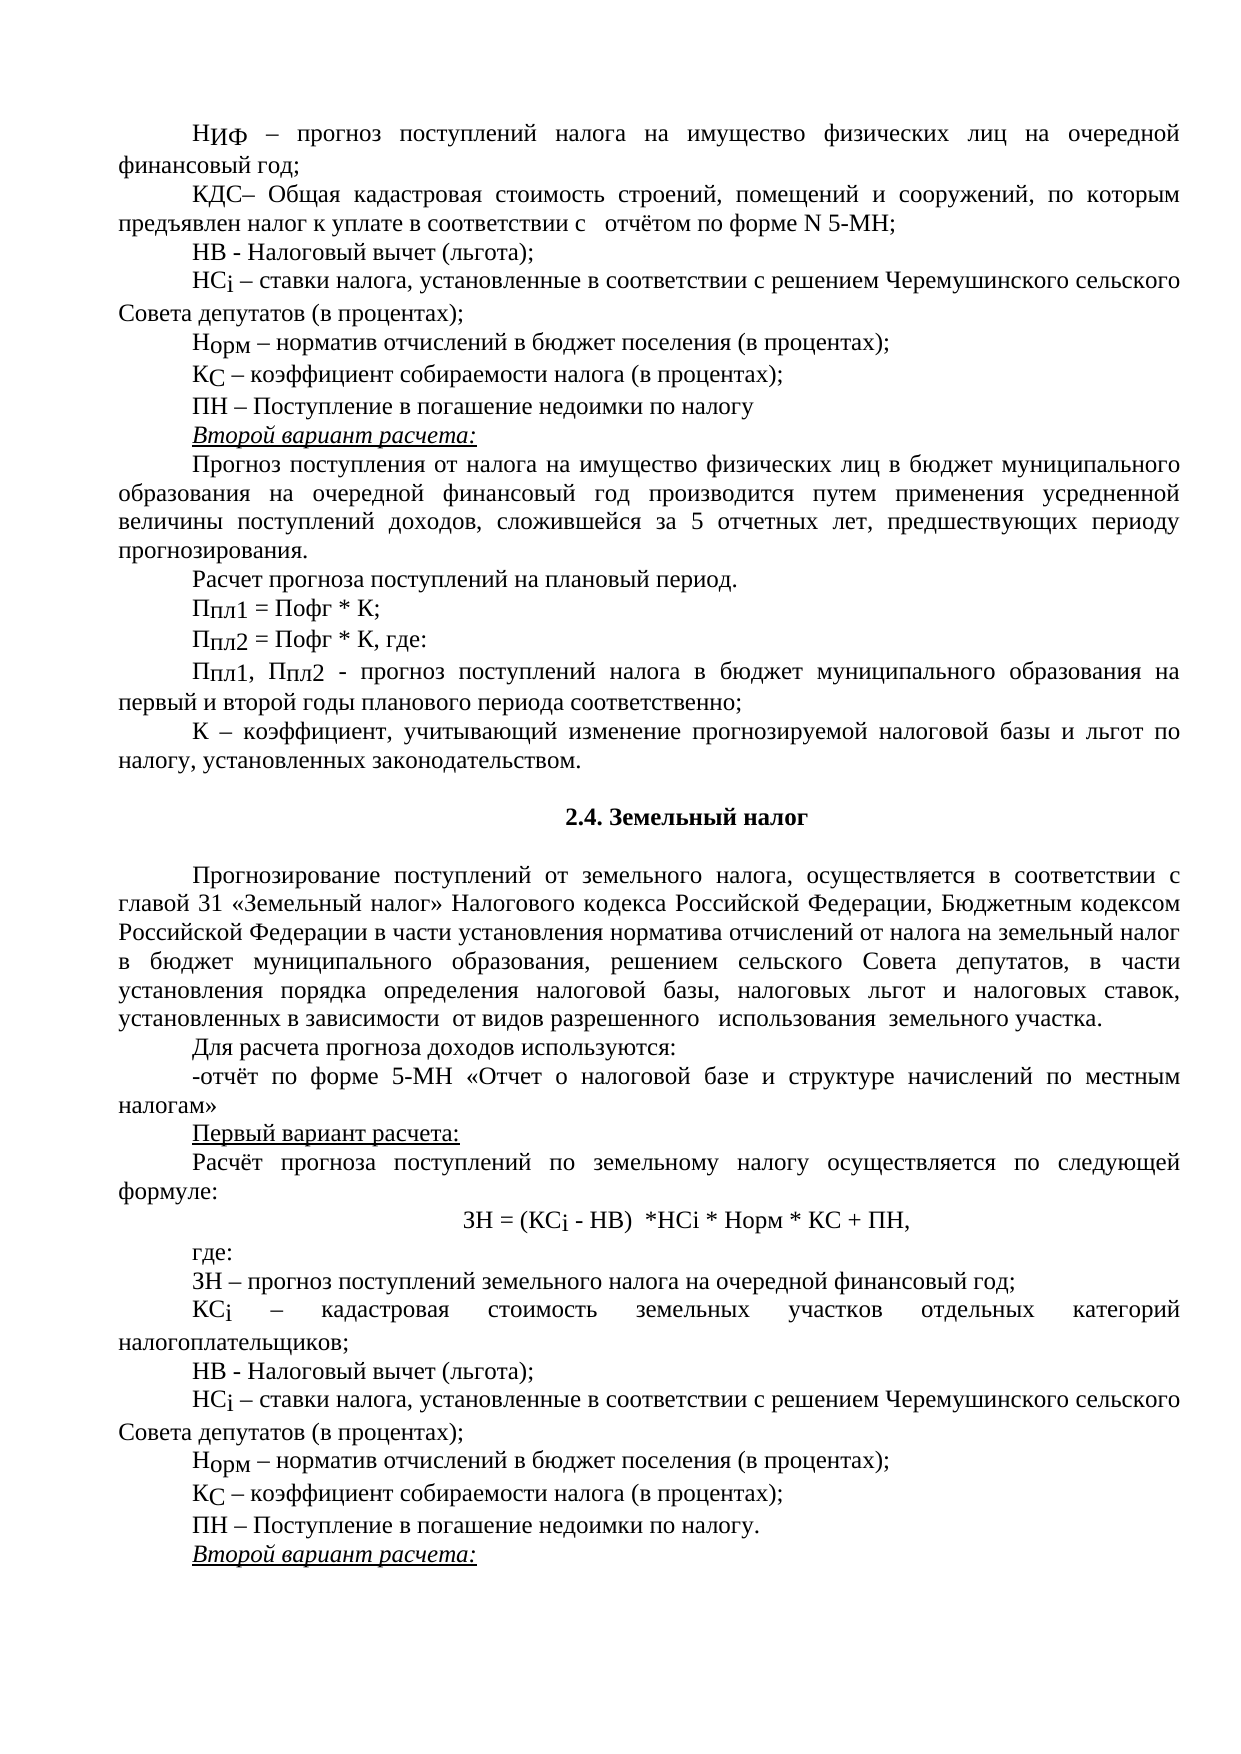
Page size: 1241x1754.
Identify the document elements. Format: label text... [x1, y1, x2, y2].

text ЗН = (КСi - НВ) *НСi * Норм * КС + ПН, [118, 1205, 1181, 1237]
text Расчёт прогноза поступлений по земельному налогу осуществляется по следующей формуле: [118, 1147, 1181, 1205]
text Ппл1 = Пофг * К; [118, 593, 1181, 624]
text КСi – кадастровая стоимость земельных участков отдельных категорий налогоплательщиков; [118, 1294, 1181, 1356]
text Прогноз поступления от налога на имущество физических лиц в бюджет муниципального образования на очередной финансовый год производится путем применения усредненной величины поступлений доходов, сложившейся за 5 отчетных лет, предшествующих периоду прогнозирования. [118, 449, 1181, 564]
text НВ - Налоговый вычет (льгота); [118, 1356, 1181, 1384]
text -отчёт по форме 5-МН «Отчет о налоговой базе и структуре начислений по местным налогам» [118, 1061, 1181, 1118]
text К – коэффициент, учитывающий изменение прогнозируемой налоговой базы и льгот по налогу, установленных законодательством. [118, 716, 1181, 773]
text НИФ – прогноз поступлений налога на имущество физических лиц на очередной финансовый год; [118, 118, 1181, 179]
text Второй вариант расчета: [118, 420, 1181, 449]
text ЗН – прогноз поступлений земельного налога на очередной финансовый год; [118, 1266, 1181, 1294]
text где: [118, 1237, 1181, 1266]
text НСi – ставки налога, установленные в соответствии с решением Черемушинского сельского Совета депутатов (в процентах); [118, 266, 1181, 327]
text Второй вариант расчета: [118, 1539, 1181, 1568]
text КС – коэффициент собираемости налога (в процентах); [118, 359, 1181, 391]
text Ппл1, Ппл2 - прогноз поступлений налога в бюджет муниципального образования на первый и второй годы планового периода соответственно; [118, 656, 1181, 716]
text КДС– Общая кадастровая стоимость строений, помещений и сооружений, по которым предъявлен налог к уплате в соответствии с отчётом по форме N 5-МН; [118, 179, 1181, 237]
text ПН – Поступление в погашение недоимки по налогу. [118, 1510, 1181, 1539]
text НСi – ставки налога, установленные в соответствии с решением Черемушинского сельского Совета депутатов (в процентах); [118, 1384, 1181, 1446]
text НВ - Налоговый вычет (льгота); [118, 237, 1181, 266]
text Норм – норматив отчислений в бюджет поселения (в процентах); [118, 1446, 1181, 1478]
text Ппл2 = Пофг * К, где: [118, 624, 1181, 656]
text Расчет прогноза поступлений на плановый период. [118, 564, 1181, 593]
text Для расчета прогноза доходов используются: [118, 1032, 1181, 1061]
text 2.4. Земельный налог [118, 802, 1181, 831]
text ПН – Поступление в погашение недоимки по налогу [118, 391, 1181, 420]
text Первый вариант расчета: [118, 1118, 1181, 1147]
text Норм – норматив отчислений в бюджет поселения (в процентах); [118, 327, 1181, 359]
text Прогнозирование поступлений от земельного налога, осуществляется в соответствии с главой 31 «Земельный налог» Налогового кодекса Российской Федерации, Бюджетным кодексом Российской Федерации в части установления норматива отчислений от налога на земельный налог в бюджет муниципального образования, решением сельского Совета депутатов, в части установления порядка определения налоговой базы, налоговых льгот и налоговых ставок, установленных в зависимости от видов разрешенного использования земельного участка. [118, 860, 1181, 1032]
text КС – коэффициент собираемости налога (в процентах); [118, 1478, 1181, 1510]
